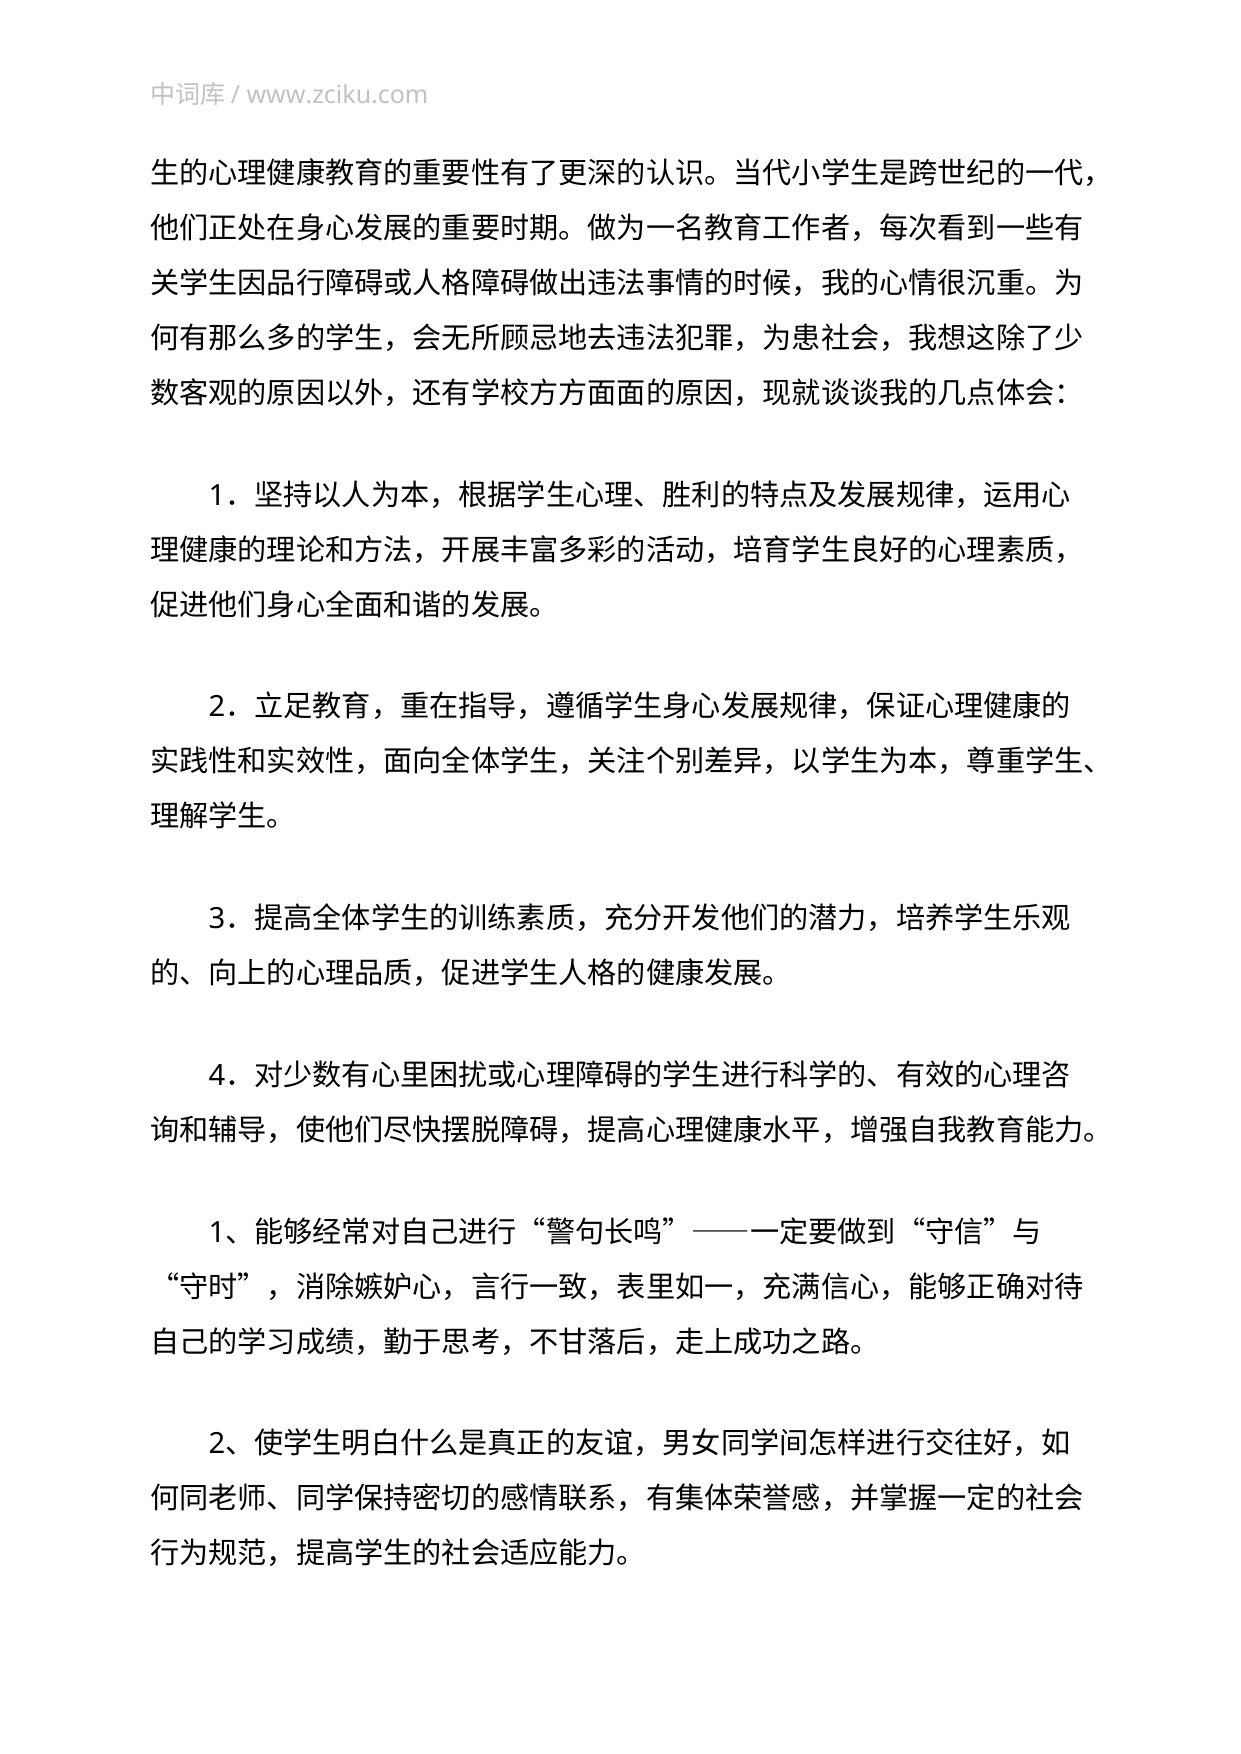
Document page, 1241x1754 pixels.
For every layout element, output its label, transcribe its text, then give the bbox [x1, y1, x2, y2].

text 2、使学生明白什么是真正的友谊，男女同学间怎样进行交往好，如何同老师、同学保持密切的感情联系，有集体荣誉感，并掌握一定的社会行为规范，提高学生的社会适应能力。 [150, 1420, 1090, 1572]
text 4．对少数有心里困扰或心理障碍的学生进行科学的、有效的心理咨询和辅导，使他们尽快摆脱障碍，提高心理健康水平，增强自我教育能力。 [150, 1051, 1090, 1149]
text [150, 150, 1090, 412]
text 3．提高全体学生的训练素质，充分开发他们的潜力，培养学生乐观的、向上的心理品质，促进学生人格的健康发展。 [150, 895, 1090, 992]
text 2．立足教育，重在指导，遵循学生身心发展规律，保证心理健康的实践性和实效性，面向全体学生，关注个别差异，以学生为本，尊重学生、理解学生。 [150, 683, 1090, 835]
text 1．坚持以人为本，根据学生心理、胜利的特点及发展规律，运用心理健康的理论和方法，开展丰富多彩的活动，培育学生良好的心理素质，促进他们身心全面和谐的发展。 [150, 471, 1090, 623]
text 1、能够经常对自己进行“警句长鸣”――一定要做到“守信”与“守时”，消除嫉妒心，言行一致，表里如一，充满信心，能够正确对待自己的学习成绩，勤于思考，不甘落后，走上成功之路。 [150, 1208, 1090, 1360]
